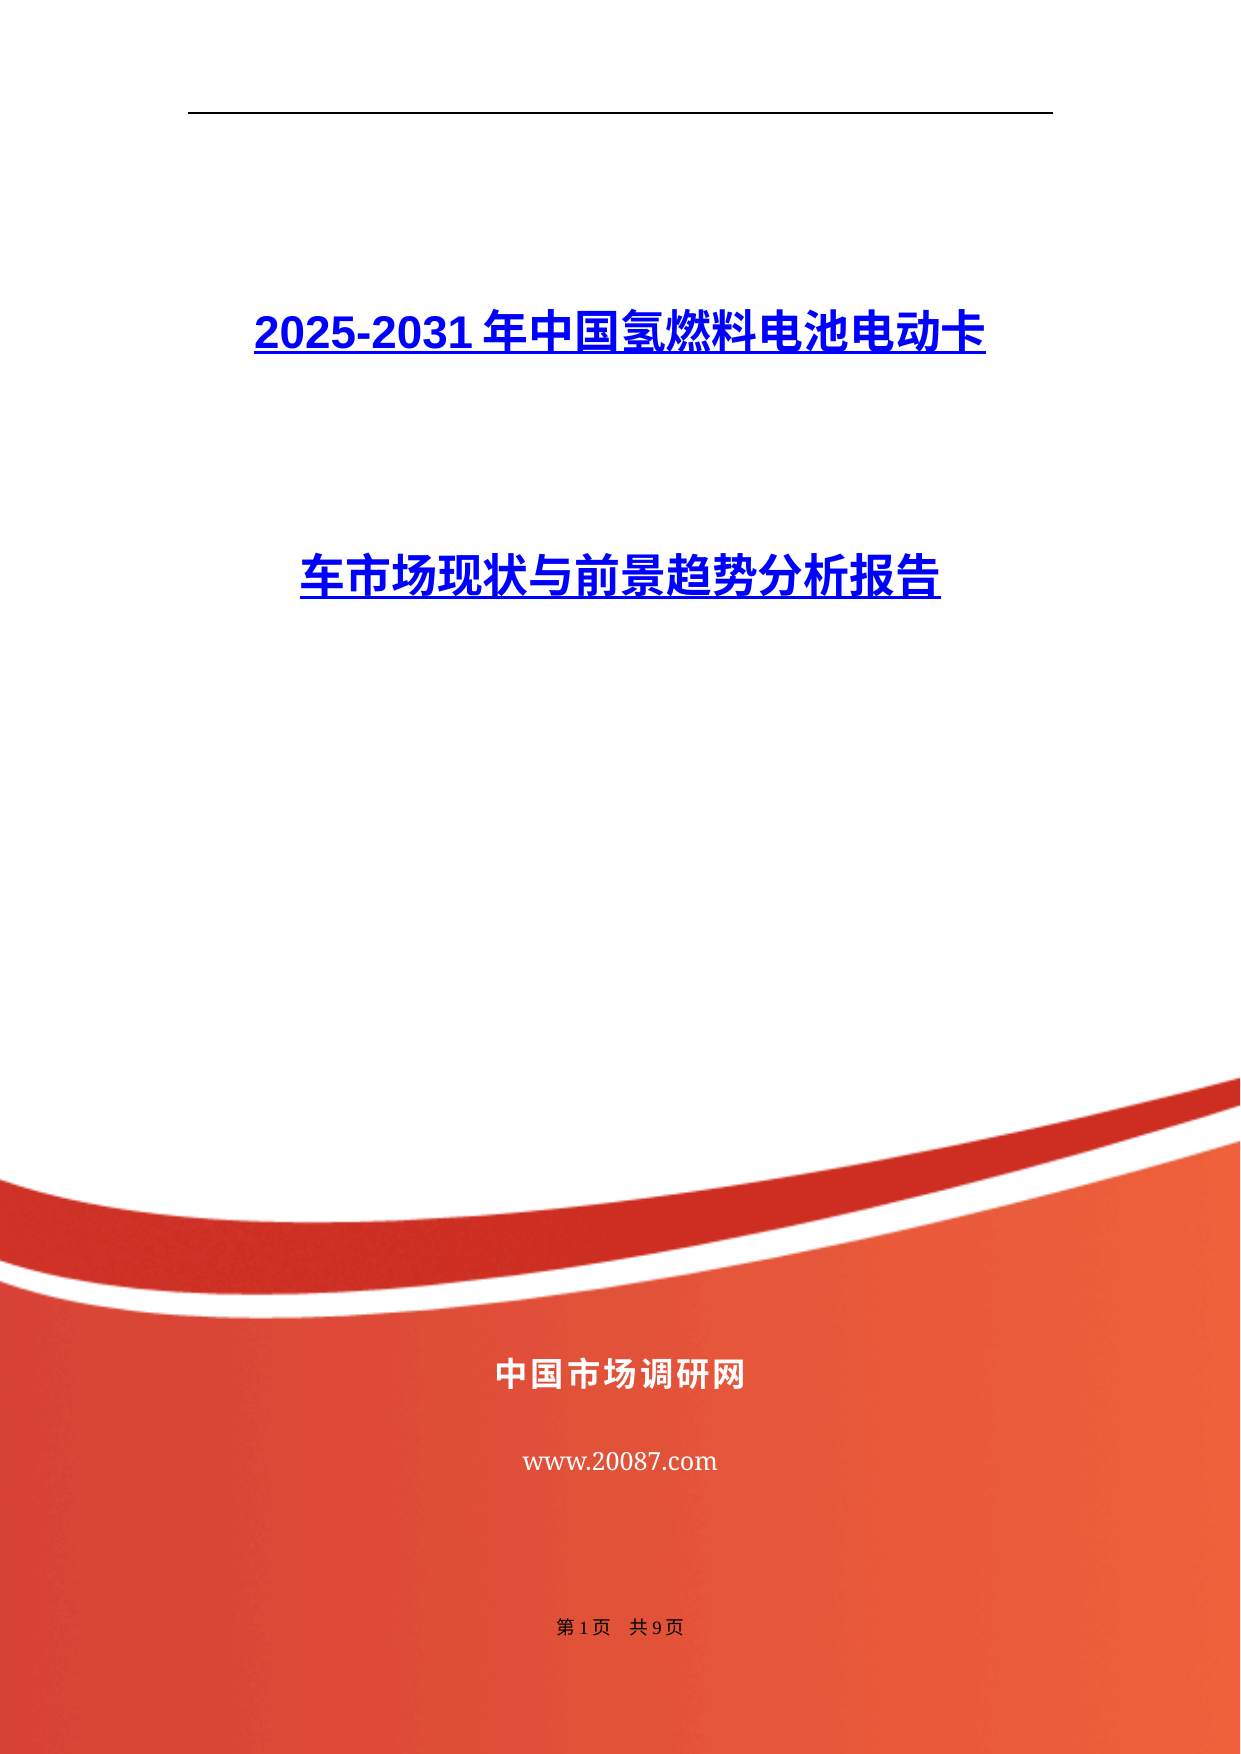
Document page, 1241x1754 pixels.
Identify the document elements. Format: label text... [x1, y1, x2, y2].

text www.20087.com [187, 1428, 1053, 1493]
table_header 2025-2031年中国氢燃料电池电动卡车市场现状与前景趋势分析报告 [188, 207, 1053, 773]
picture [0, 1006, 1241, 1754]
subtitle 中国市场调研网 [187, 1339, 1053, 1404]
